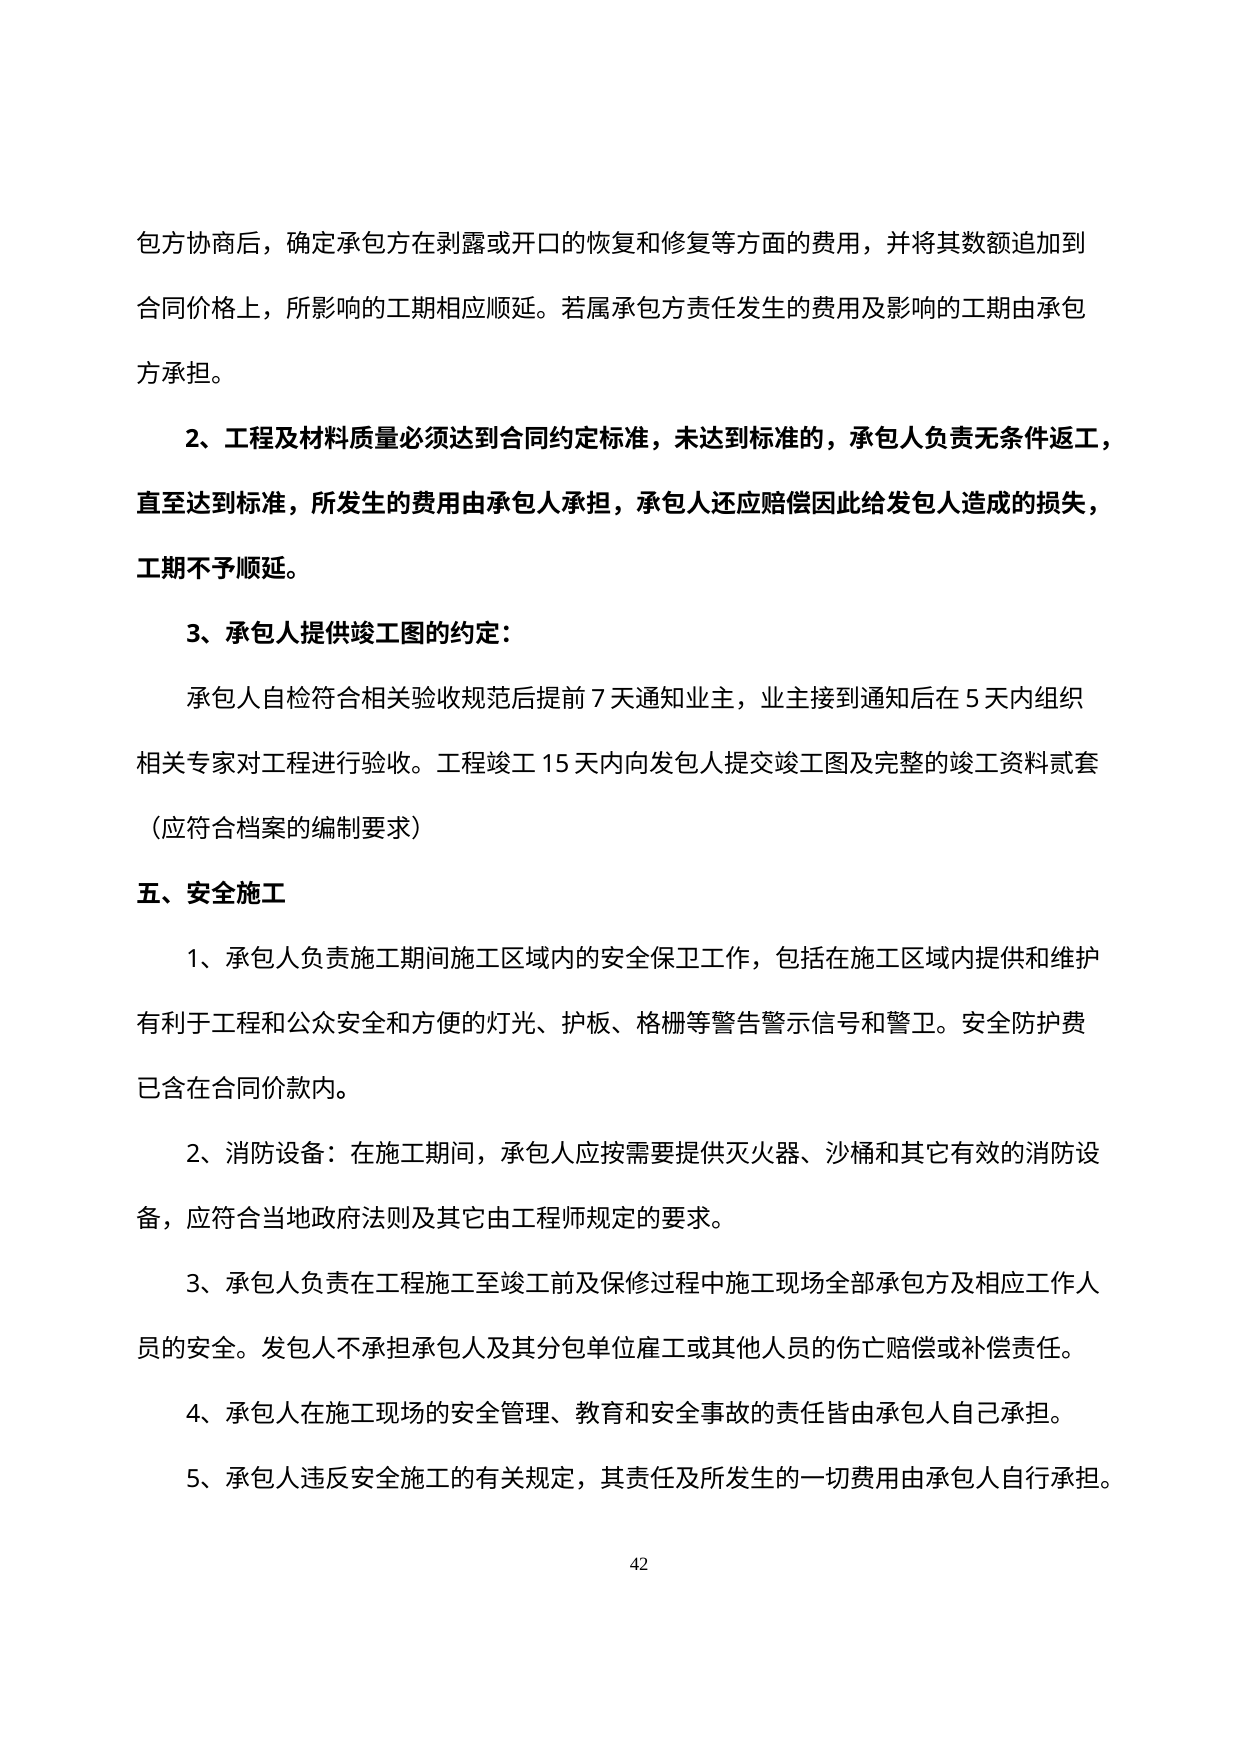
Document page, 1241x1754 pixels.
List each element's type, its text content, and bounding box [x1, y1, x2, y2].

text 2、消防设备：在施工期间，承包人应按需要提供灭火器、沙桶和其它有效的消防设备，应符合当地政府法则及其它由工程师规定的要求。 [136, 1119, 1104, 1249]
text 4、承包人在施工现场的安全管理、教育和安全事故的责任皆由承包人自己承担。 [136, 1379, 1104, 1444]
text 2、工程及材料质量必须达到合同约定标准，未达到标准的，承包人负责无条件返工，直至达到标准，所发生的费用由承包人承担，承包人还应赔偿因此给发包人造成的损失，工期不予顺延。 [136, 404, 1104, 599]
text 3、承包人负责在工程施工至竣工前及保修过程中施工现场全部承包方及相应工作人员的安全。发包人不承担承包人及其分包单位雇工或其他人员的伤亡赔偿或补偿责任。 [136, 1249, 1104, 1379]
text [136, 209, 1104, 404]
text 承包人自检符合相关验收规范后提前7天通知业主，业主接到通知后在5天内组织相关专家对工程进行验收。工程竣工15天内向发包人提交竣工图及完整的竣工资料贰套（应符合档案的编制要求） [136, 664, 1104, 859]
text 3、承包人提供竣工图的约定： [136, 599, 1104, 664]
text 五、安全施工 [136, 859, 1104, 924]
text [136, 1444, 1104, 1509]
text 1、承包人负责施工期间施工区域内的安全保卫工作，包括在施工区域内提供和维护有利于工程和公众安全和方便的灯光、护板、格栅等警告警示信号和警卫。安全防护费已含在合同价款内。 [136, 924, 1104, 1119]
